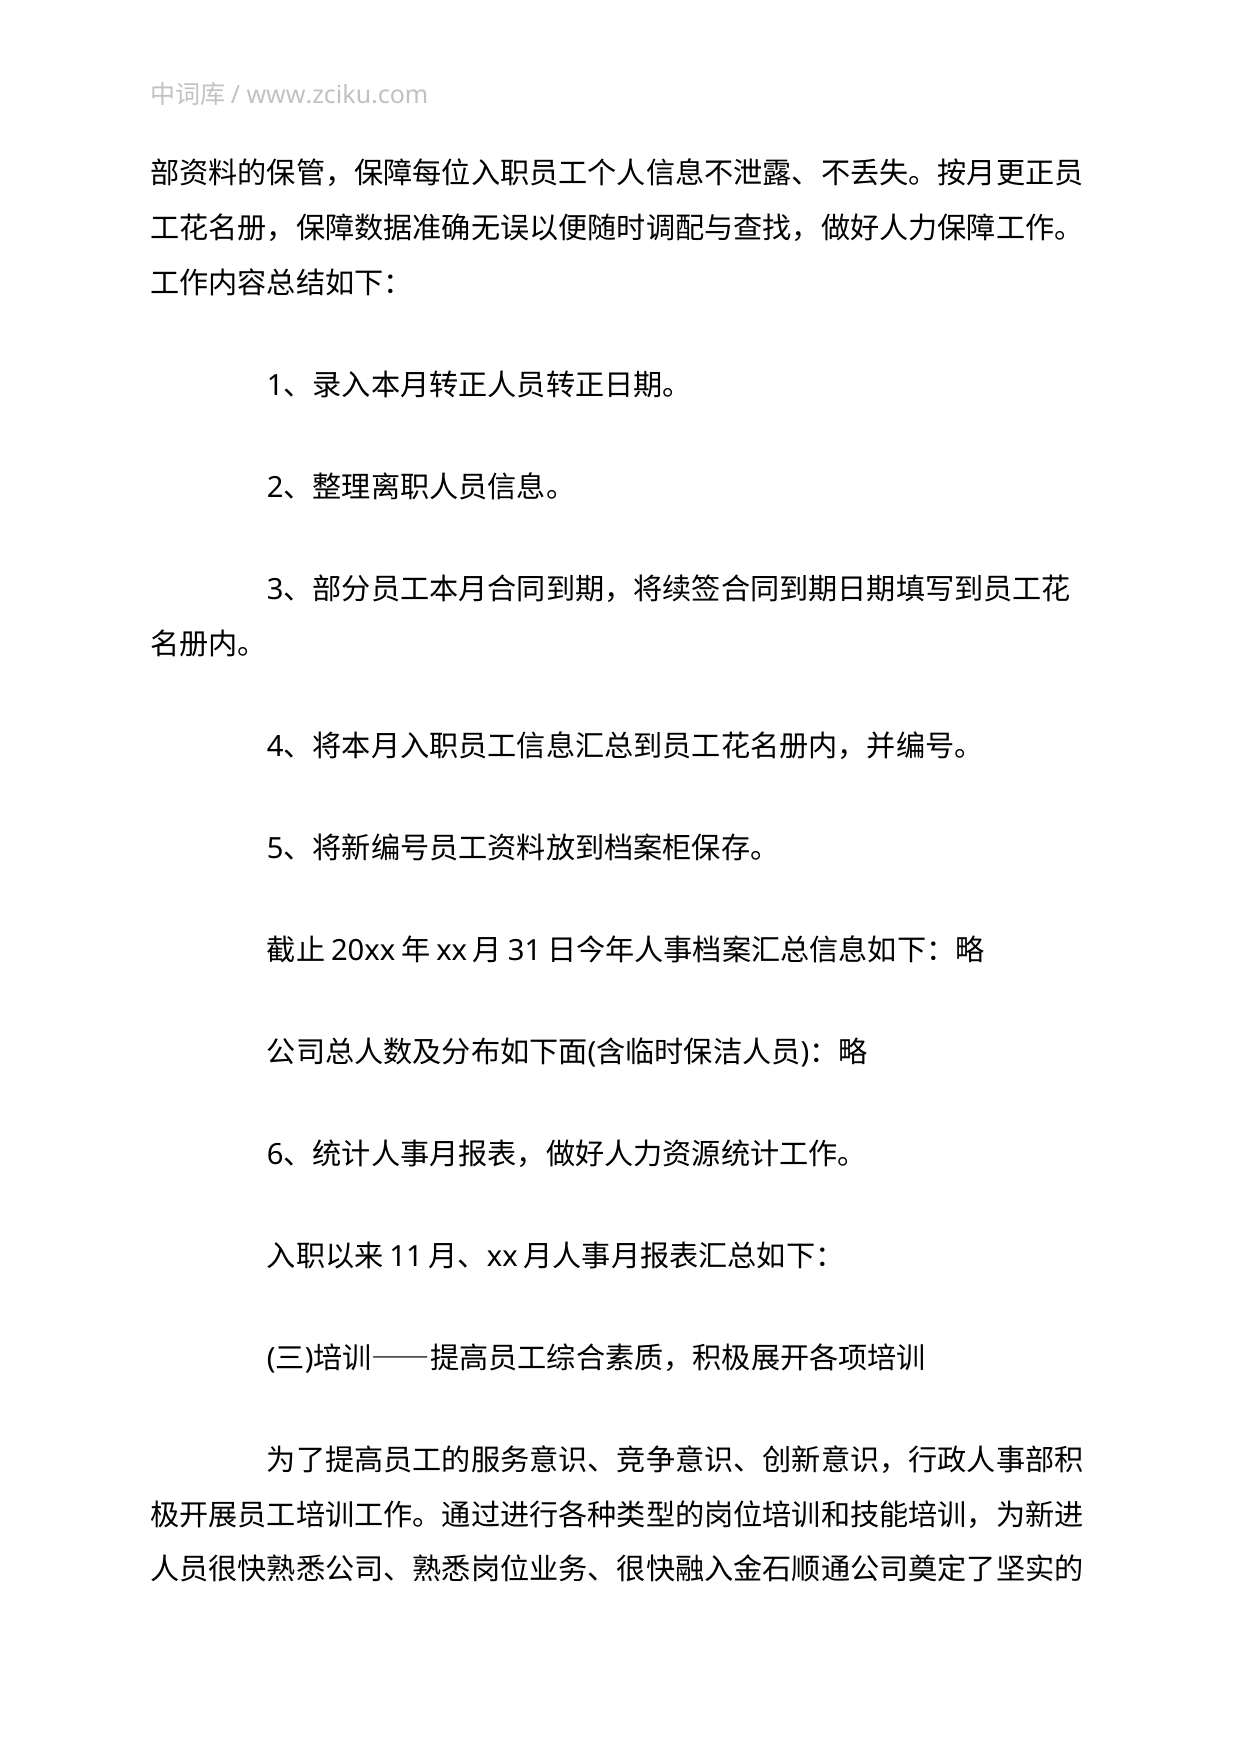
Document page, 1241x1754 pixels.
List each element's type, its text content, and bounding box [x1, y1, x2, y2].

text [150, 150, 1090, 302]
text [150, 1436, 1090, 1588]
text 1、录入本月转正人员转正日期。 [150, 362, 1090, 404]
text 公司总人数及分布如下面(含临时保洁人员)：略 [150, 1028, 1090, 1071]
text (三)培训——提高员工综合素质，积极展开各项培训 [150, 1334, 1090, 1377]
text 截止20xx年xx月31日今年人事档案汇总信息如下：略 [150, 926, 1090, 969]
text 5、将新编号员工资料放到档案柜保存。 [150, 824, 1090, 867]
text 4、将本月入职员工信息汇总到员工花名册内，并编号。 [150, 722, 1090, 765]
text 2、整理离职人员信息。 [150, 463, 1090, 506]
text 3、部分员工本月合同到期，将续签合同到期日期填写到员工花名册内。 [150, 566, 1090, 663]
text 6、统计人事月报表，做好人力资源统计工作。 [150, 1130, 1090, 1173]
text 入职以来11月、xx月人事月报表汇总如下： [150, 1232, 1090, 1274]
